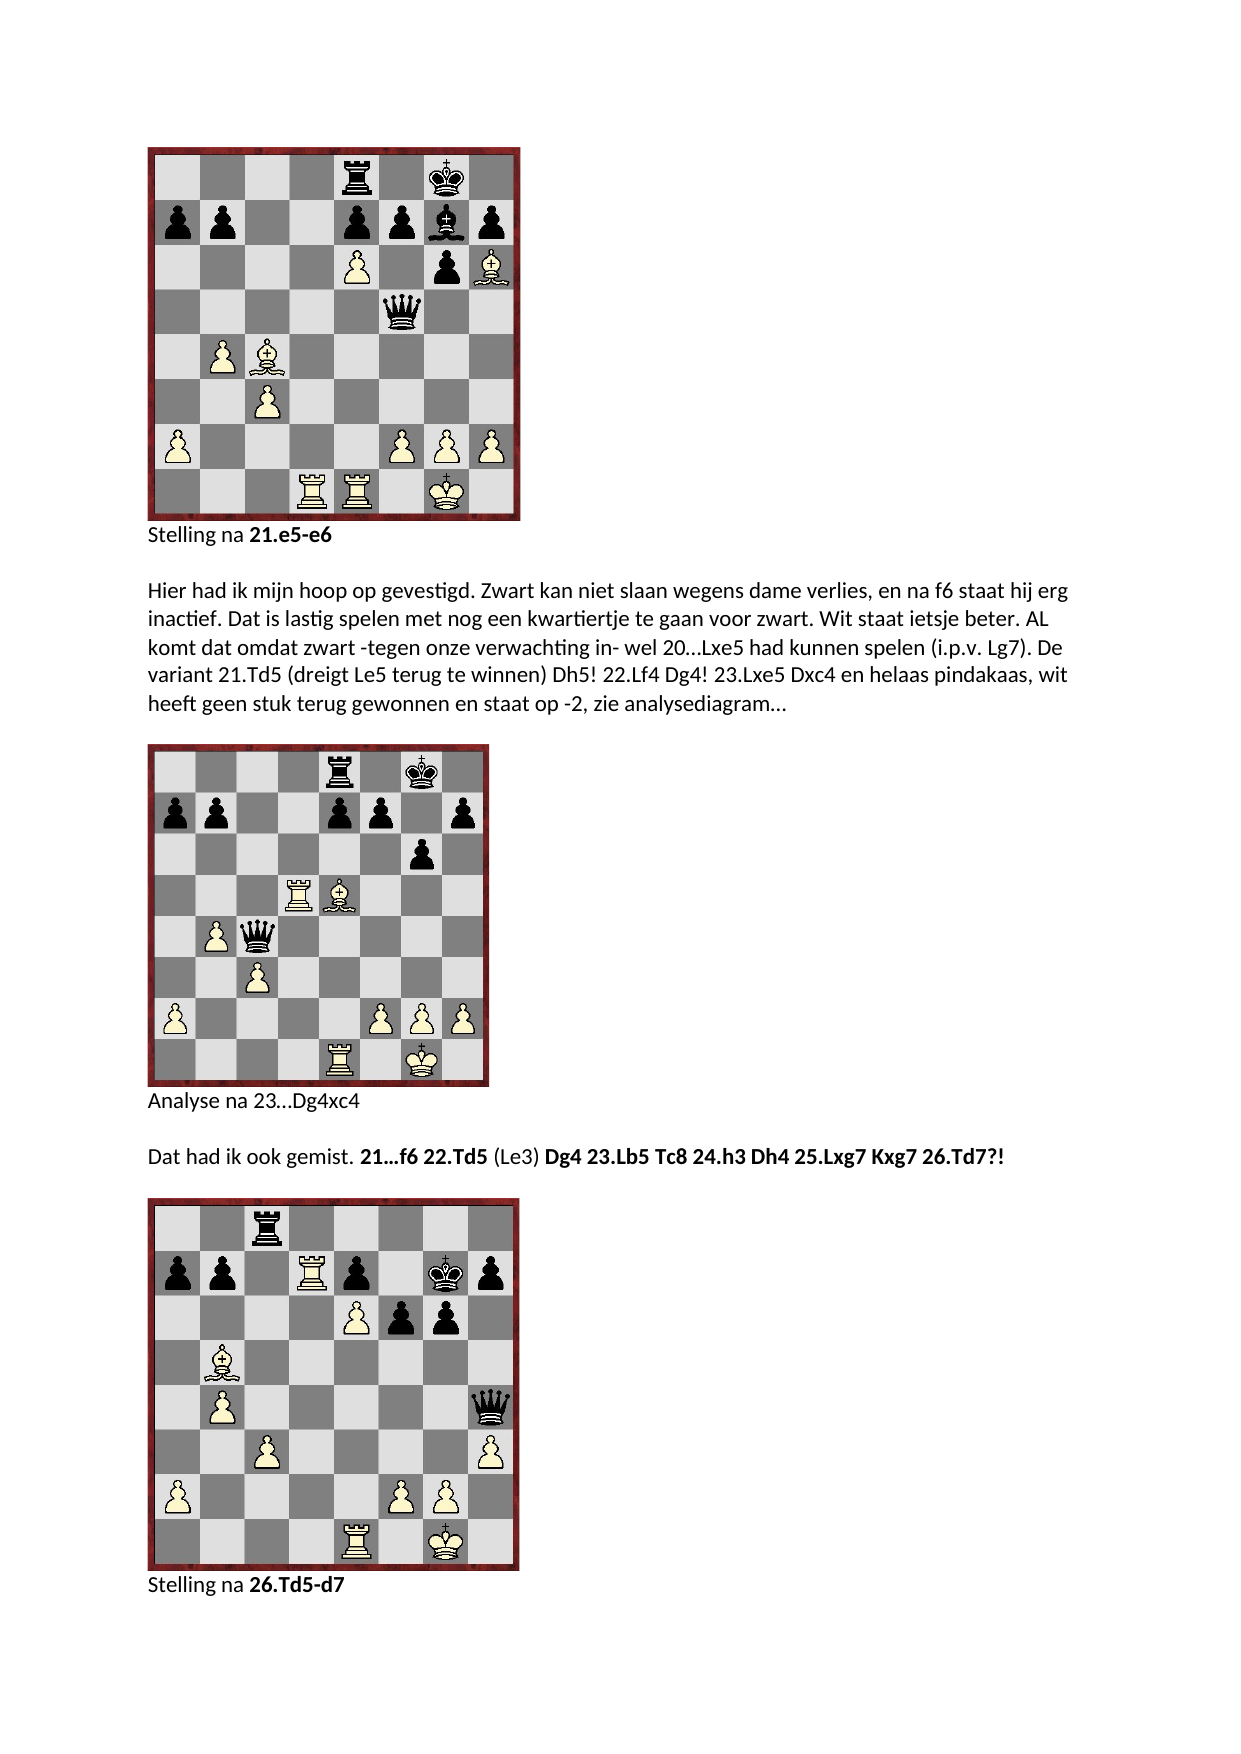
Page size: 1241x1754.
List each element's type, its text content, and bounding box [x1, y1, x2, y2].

text Hier had ik mijn hoop op gevestigd. Zwart kan niet slaan wegens dame verlies, en na f6 staat hij erg inactief. Dat is lastig spelen met nog een kwartiertje te gaan voor zwart. Wit staat ietsje beter. AL komt dat omdat zwart -tegen onze verwachting in- wel 20…Lxe5 had kunnen spelen (i.p.v. Lg7). De variant 21.Td5 (dreigt Le5 terug te winnen) Dh5! 22.Lf4 Dg4! 23.Lxe5 Dxc4 en helaas pindakaas, wit heeft geen stuk terug gewonnen en staat op -2, zie analysediagram… [148, 577, 1093, 717]
text Analyse na 23…Dg4xc4 [148, 1086, 1093, 1114]
text Dat had ik ook gemist. 21…f6 22.Td5 (Le3) Dg4 23.Lb5 Tc8 24.h3 Dh4 25.Lxg7 Kxg7 26.Td7?! [148, 1142, 1093, 1170]
text Stelling na 26.Td5-d7 [148, 1570, 1093, 1598]
picture [147, 744, 490, 1087]
picture [147, 147, 521, 521]
text Stelling na 21.e5-e6 [148, 521, 1093, 548]
picture [147, 1198, 520, 1571]
